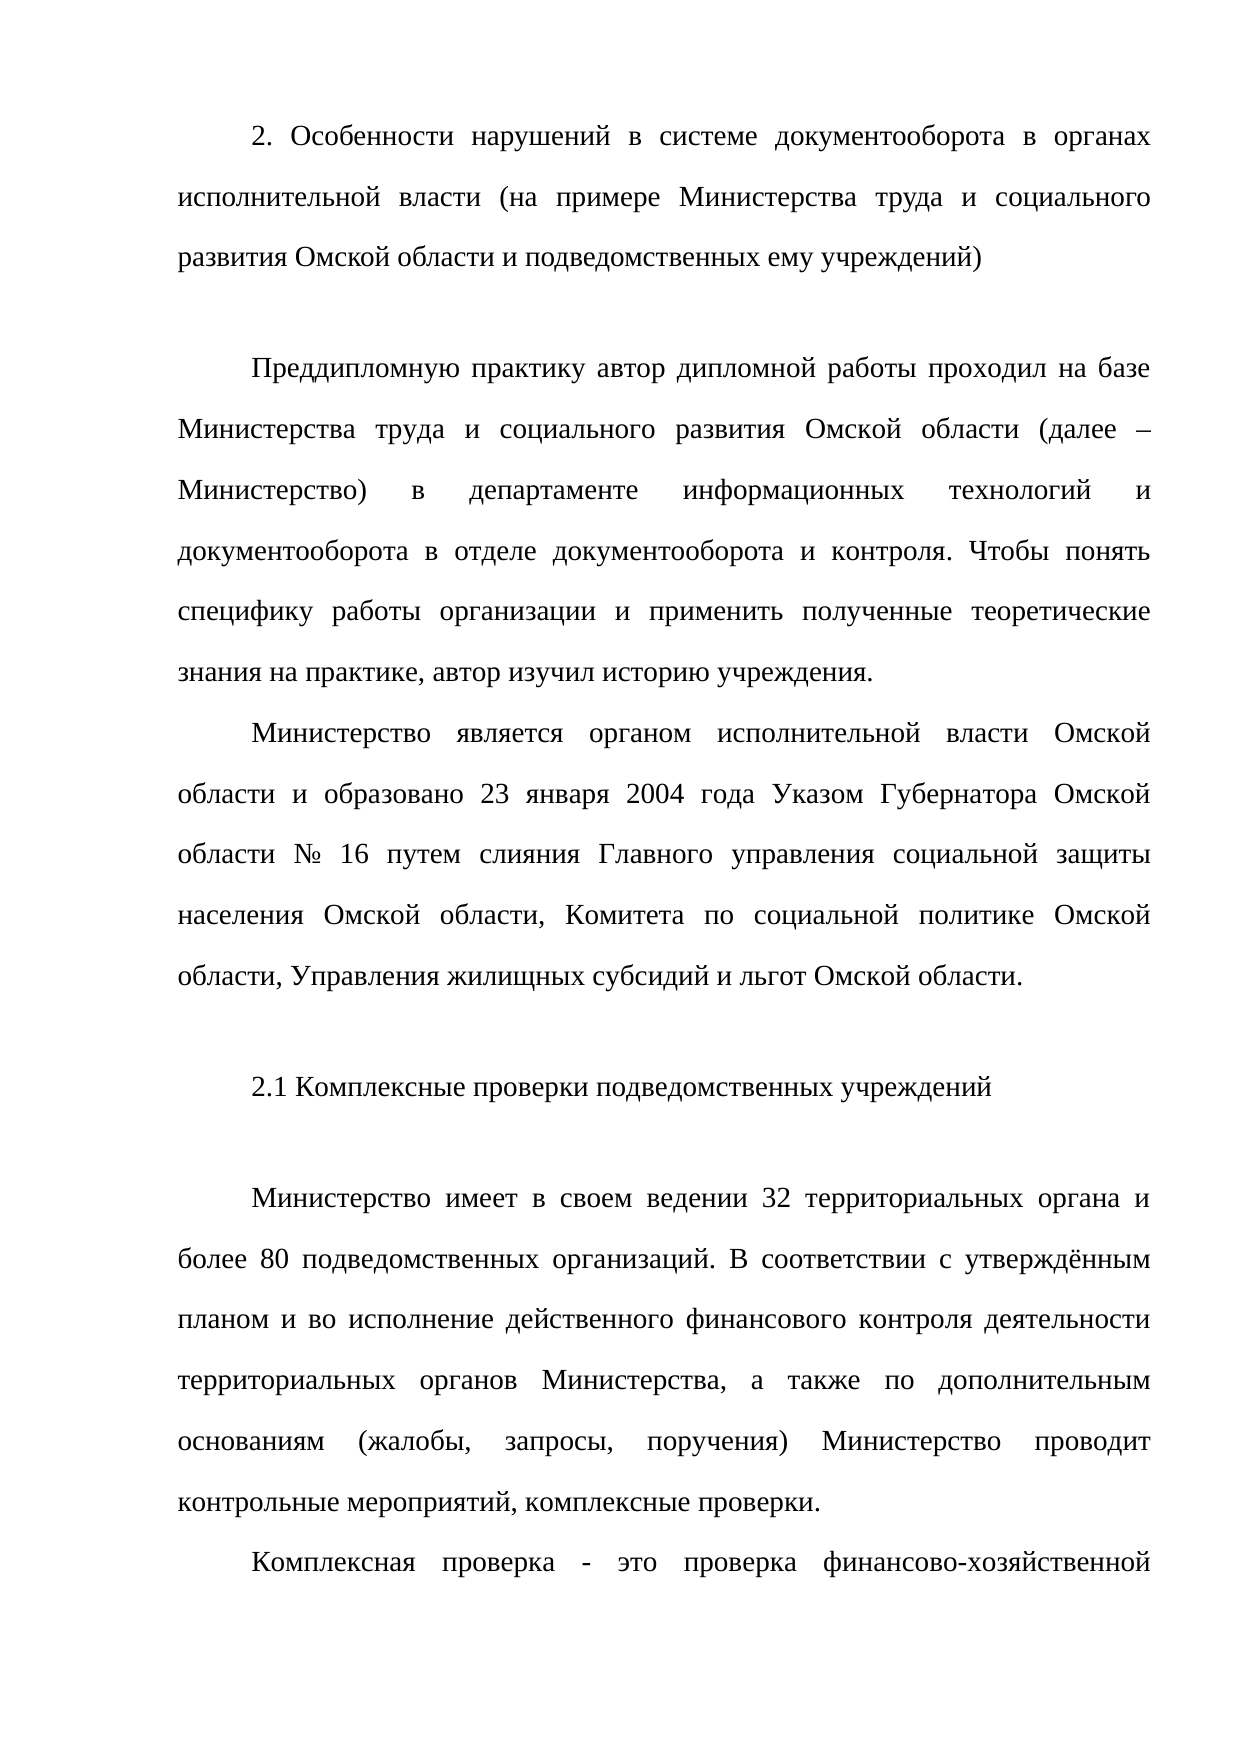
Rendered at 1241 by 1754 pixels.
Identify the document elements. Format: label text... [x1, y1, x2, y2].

text Министерство имеет в своем ведении 32 территориальных органа и более 80 подведомственных организаций. В соответствии с утверждённым планом и во исполнение действенного финансового контроля деятельности территориальных органов Министерства, а также по дополнительным основаниям (жалобы, запросы, поручения) Министерство проводит контрольные мероприятий, комплексные проверки. [177, 1180, 1152, 1524]
subtitle 2.1 Комплексные проверки подведомственных учреждений [177, 1069, 1152, 1109]
text Преддипломную практику автор дипломной работы проходил на базе Министерства труда и социального развития Омской области (далее –Министерство) в департаменте информационных технологий и документооборота в отделе документооборота и контроля. Чтобы понять специфику работы организации и применить полученные теоретические знания на практике, автор изучил историю учреждения. [177, 351, 1152, 695]
text Министерство является органом исполнительной власти Омской области и образовано 23 января 2004 года Указом Губернатора Омской области № 16 путем слияния Главного управления социальной защиты населения Омской области, Комитета по социальной политике Омской области, Управления жилищных субсидий и льгот Омской области. [177, 715, 1152, 998]
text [177, 1544, 1152, 1585]
subtitle 2. Особенности нарушений в системе документооборота в органах исполнительной власти (на примере Министерства труда и социального развития Омской области и подведомственных ему учреждений) [177, 118, 1152, 280]
